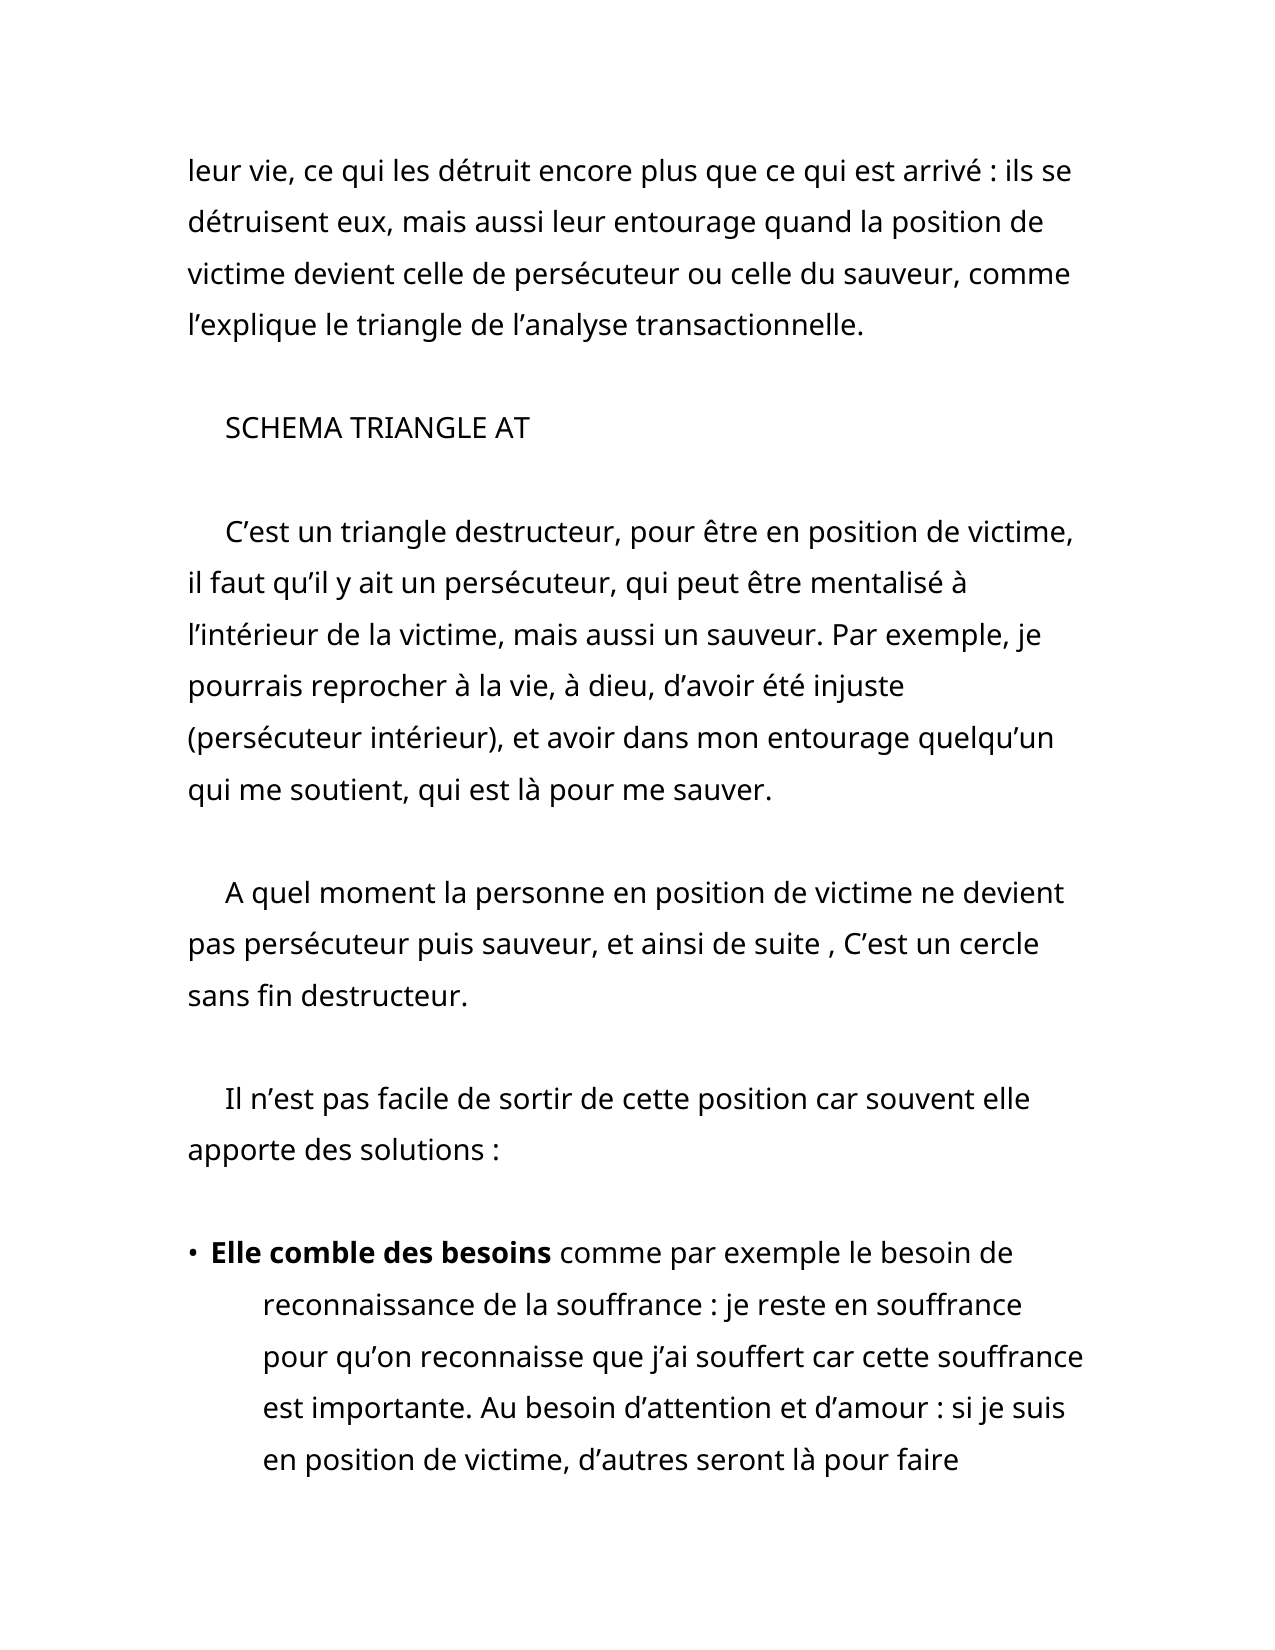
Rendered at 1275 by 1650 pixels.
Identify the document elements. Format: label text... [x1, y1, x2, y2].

text SCHEMA TRIANGLE AT [187, 408, 1087, 447]
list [187, 1233, 1087, 1479]
text Il n’est pas facile de sortir de cette position car souvent elle apporte des solutions : [187, 1078, 1087, 1169]
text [187, 150, 1087, 344]
text C’est un triangle destructeur, pour être en position de victime, il faut qu’il y ait un persécuteur, qui peut être mentalisé à l’intérieur de la victime, mais aussi un sauveur. Par exemple, je pourrais reprocher à la vie, à dieu, d’avoir été injuste (persécuteur intérieur), et avoir dans mon entourage quelqu’un qui me soutient, qui est là pour me sauver. [187, 511, 1087, 808]
text A quel moment la personne en position de victime ne devient pas persécuteur puis sauveur, et ainsi de suite , C’est un cercle sans fin destructeur. [187, 872, 1087, 1015]
